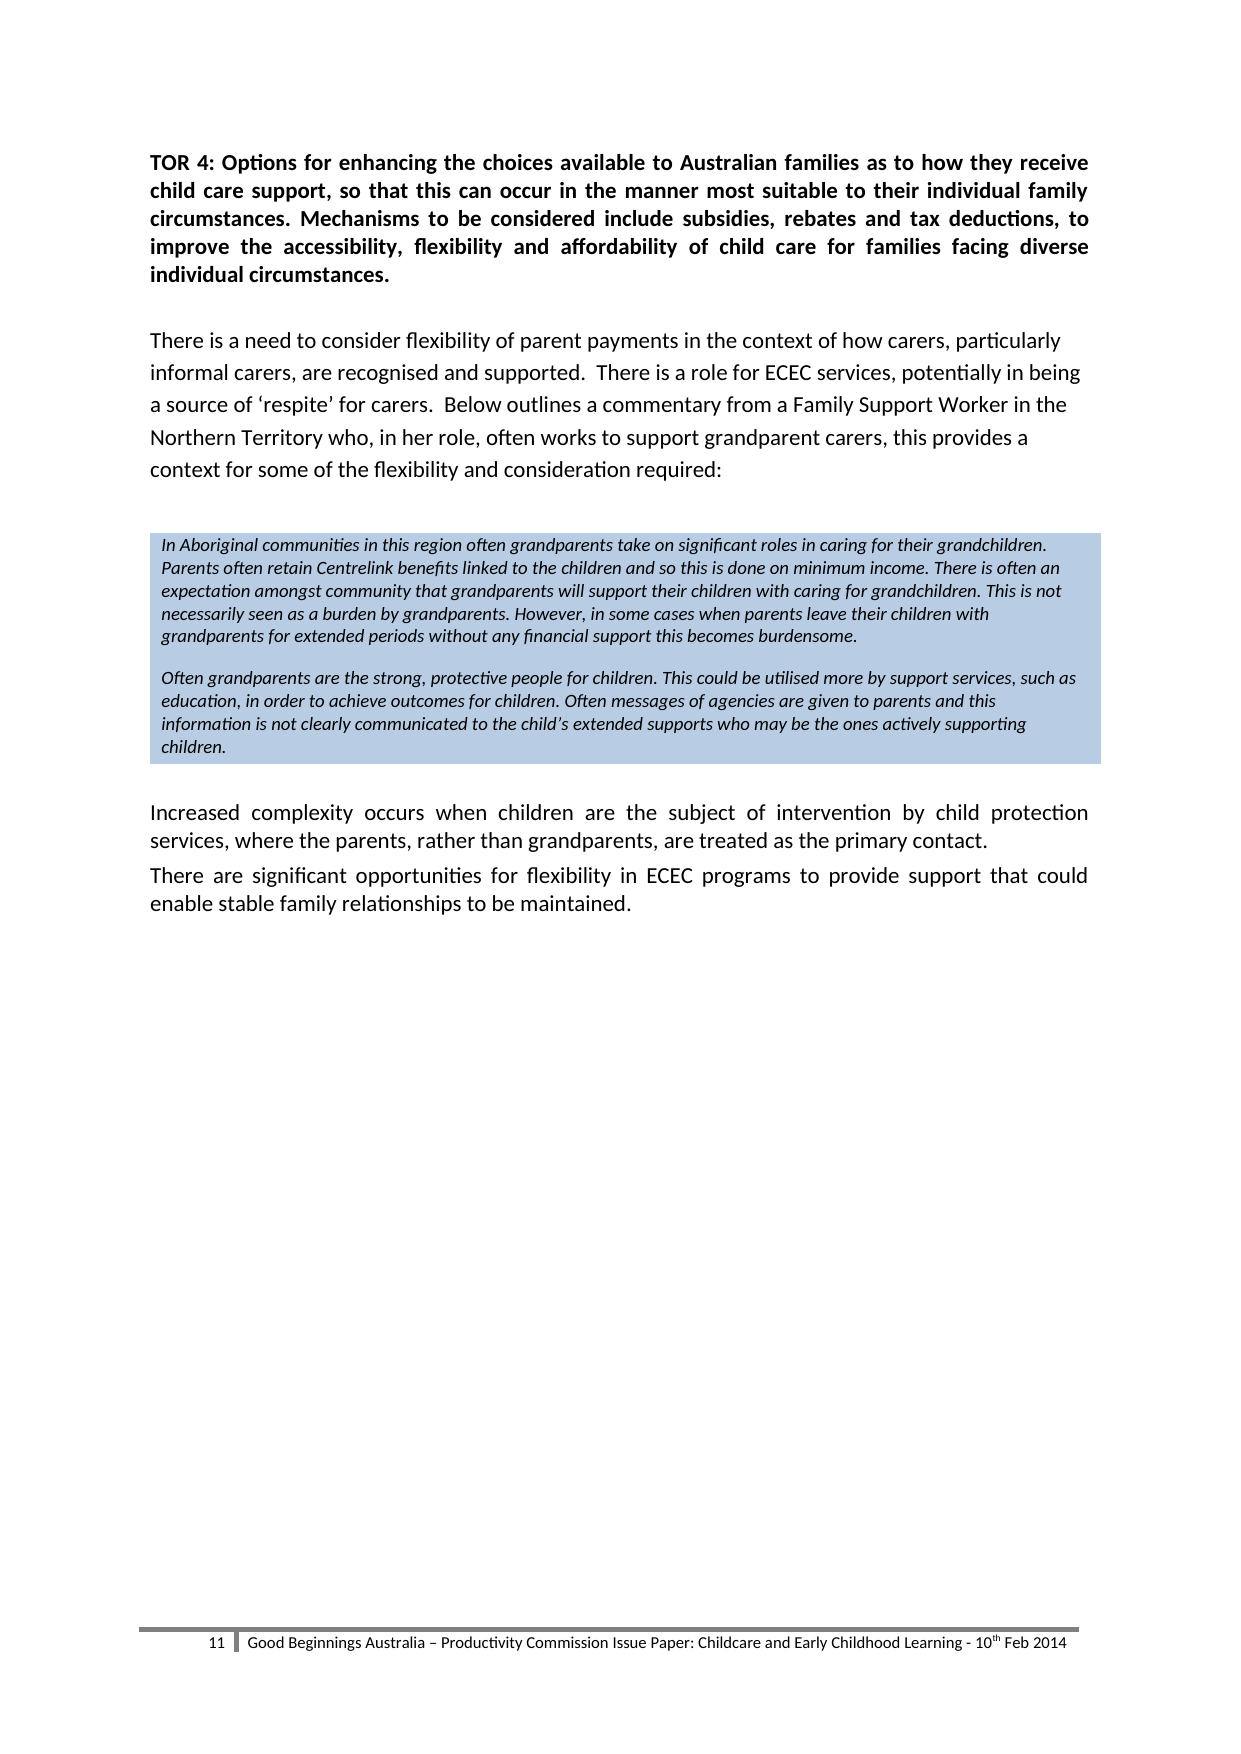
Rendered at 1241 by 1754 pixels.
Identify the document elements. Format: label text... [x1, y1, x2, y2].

text TOR 4: Options for enhancing the choices available to Australian families as to how they receive child care support, so that this can occur in the manner most suitable to their individual family circumstances. Mechanisms to be considered include subsidies, rebates and tax deductions, to improve the accessibility, flexibility and affordability of child care for families facing diverse individual circumstances. [150, 148, 1090, 288]
table_header In Aboriginal communities in this region often grandparents take on significant roles in caring for their grandchildren. Parents often retain Centrelink benefits linked to the children and so this is done on minimum income. There is often an expectation amongst community that grandparents will support their children with caring for grandchildren. This is not necessarily seen as a burden by grandparents. However, in some cases when parents leave their children with grandparents for extended periods without any financial support this becomes burdensome. Often grandparents are the strong, protective people for children. This could be utilised more by support services, such as education, in order to achieve outcomes for children. Often messages of agencies are given to parents and this information is not clearly communicated to the child’s extended supports who may be the ones actively supporting children. [150, 533, 1101, 764]
text There is a need to consider flexibility of parent payments in the context of how carers, particularly informal carers, are recognised and supported. There is a role for ECEC services, potentially in being a source of ‘respite’ for carers. Below outlines a commentary from a Family Support Worker in the Northern Territory who, in her role, often works to support grandparent carers, this provides a context for some of the flexibility and consideration required: [150, 326, 1090, 483]
text Increased complexity occurs when children are the subject of intervention by child protection services, where the parents, rather than grandparents, are treated as the primary contact. [150, 798, 1090, 854]
text There are significant opportunities for flexibility in ECEC programs to provide support that could enable stable family relationships to be maintained. [150, 861, 1090, 917]
